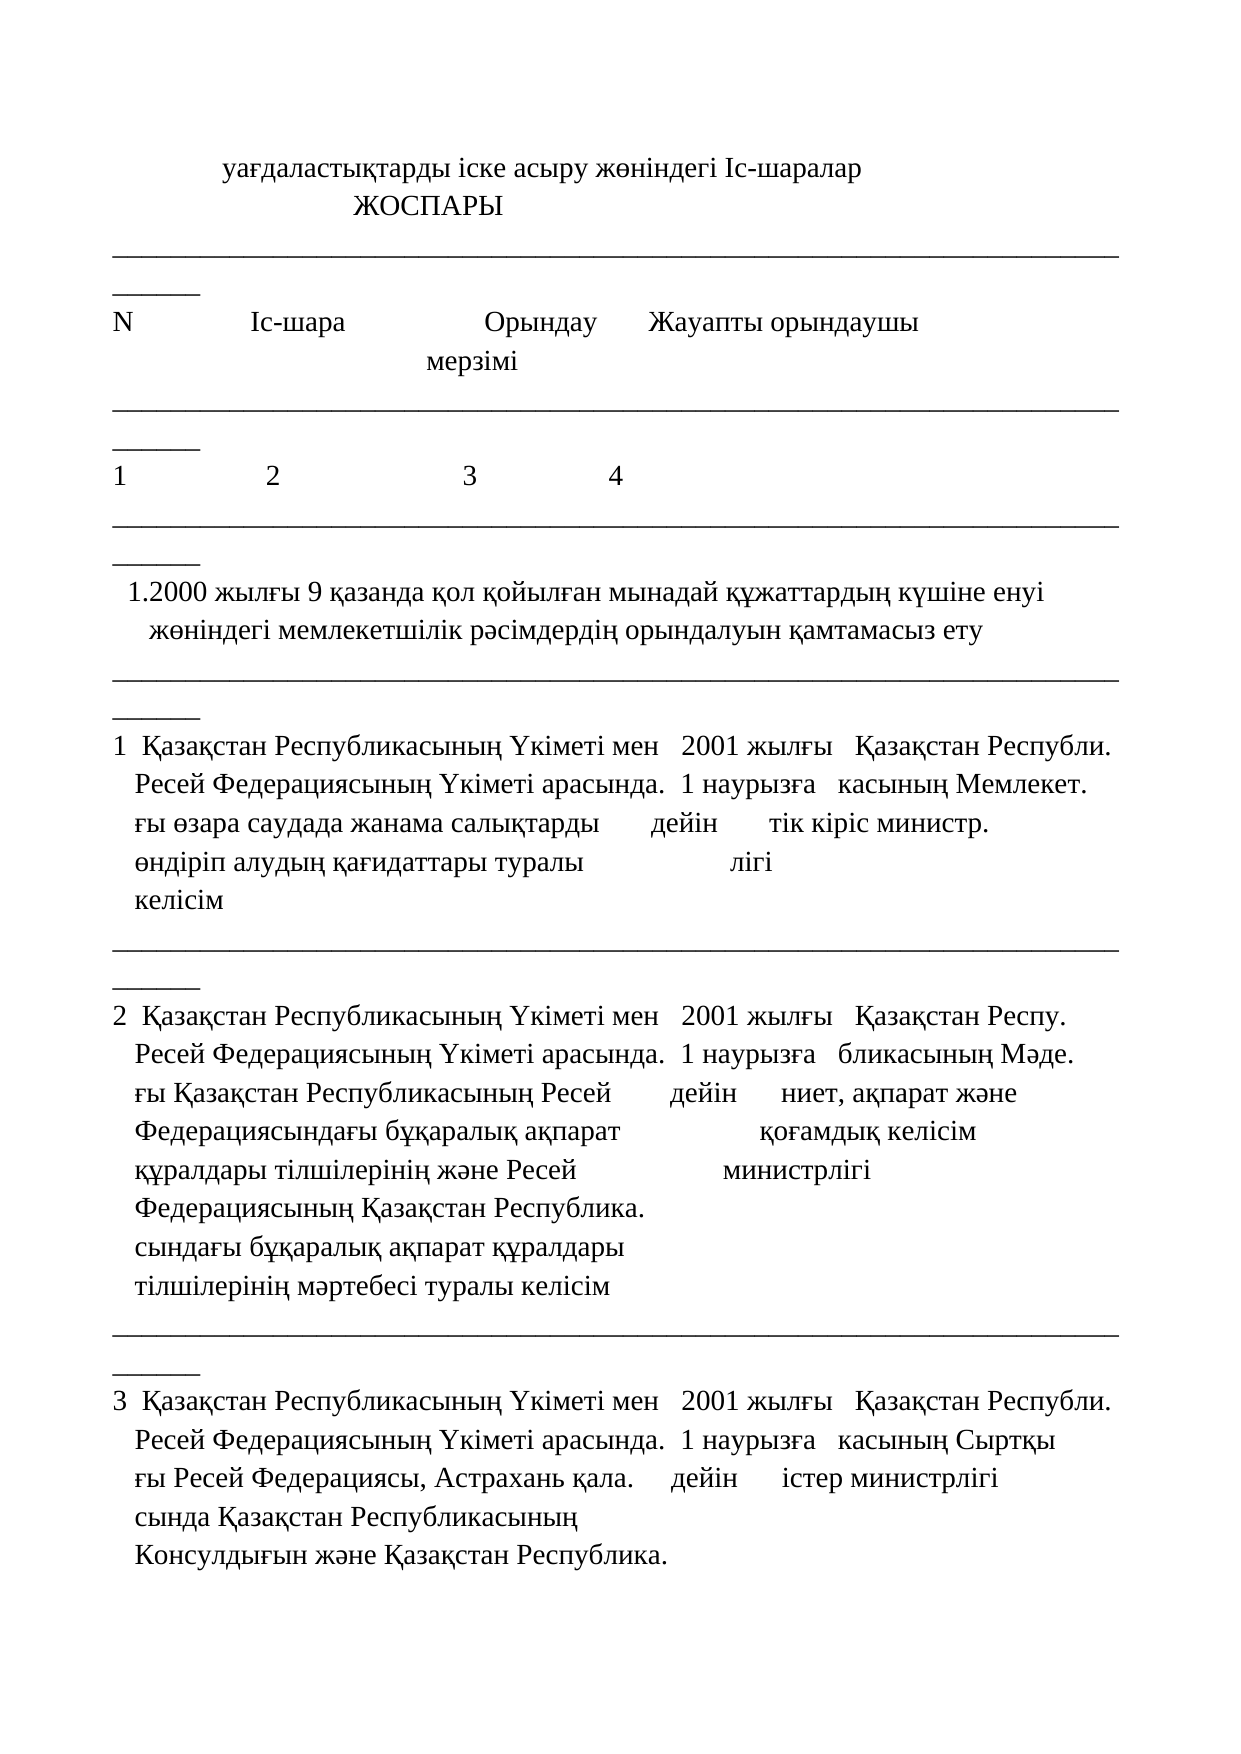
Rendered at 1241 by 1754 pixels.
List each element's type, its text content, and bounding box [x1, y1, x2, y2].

text сындағы бұқаралық ақпарат құралдары [112, 1229, 1128, 1263]
text 1 Қазақстан Республикасының Үкіметі мен 2001 жылғы Қазақстан Республи. [112, 728, 1128, 762]
text Федерациясындағы бұқаралық ақпарат қоғамдық келісім [112, 1113, 1128, 1147]
text ___________________________________________________________________________ [112, 227, 1128, 299]
text ___________________________________________________________________________ [112, 921, 1128, 993]
text 3 Қазақстан Республикасының Үкіметі мен 2001 жылғы Қазақстан Республи. [112, 1383, 1128, 1417]
text Ресей Федерациясының Үкіметі арасында. 1 наурызға бликасының Мәде. [112, 1036, 1128, 1070]
text жөніндегі мемлекетшілік рәсімдердің орындалуын қамтамасыз ету [112, 612, 1128, 646]
text уағдаластықтарды іске асыру жөніндегі Іс-шаралар [112, 150, 1128, 183]
text N Іс-шара Орындау Жауапты орындаушы [112, 304, 1128, 338]
text өндіріп алудың қағидаттары туралы лігі [112, 844, 1128, 877]
text ___________________________________________________________________________ [112, 381, 1128, 453]
text ЖОСПАРЫ [112, 188, 1128, 222]
text ғы өзара саудада жанама салықтарды дейін тік кіріс министр. [112, 805, 1128, 839]
text 1 2 3 4 [112, 458, 1128, 492]
text ___________________________________________________________________________ [112, 1306, 1128, 1378]
text 1.2000 жылғы 9 қазанда қол қойылған мынадай құжаттардың күшіне енуі [112, 574, 1128, 607]
text келісім [112, 882, 1128, 916]
text Ресей Федерациясының Үкіметі арасында. 1 наурызға касының Сыртқы [112, 1422, 1128, 1455]
text Ресей Федерациясының Үкіметі арасында. 1 наурызға касының Мемлекет. [112, 767, 1128, 800]
text ғы Ресей Федерациясы, Астрахань қала. дейін істер министрлігі [112, 1460, 1128, 1494]
text Консулдығын және Қазақстан Республика. [112, 1537, 1128, 1571]
text мерзімі [112, 343, 1128, 376]
text ғы Қазақстан Республикасының Ресей дейін ниет, ақпарат және [112, 1075, 1128, 1108]
text ___________________________________________________________________________ [112, 497, 1128, 569]
text ___________________________________________________________________________ [112, 651, 1128, 723]
text сында Қазақстан Республикасының [112, 1499, 1128, 1532]
text құралдары тілшілерінің және Ресей министрлігі [112, 1152, 1128, 1186]
text тілшілерінің мәртебесі туралы келісім [112, 1268, 1128, 1301]
text Федерациясының Қазақстан Республика. [112, 1191, 1128, 1224]
text 2 Қазақстан Республикасының Үкіметі мен 2001 жылғы Қазақстан Респу. [112, 998, 1128, 1031]
